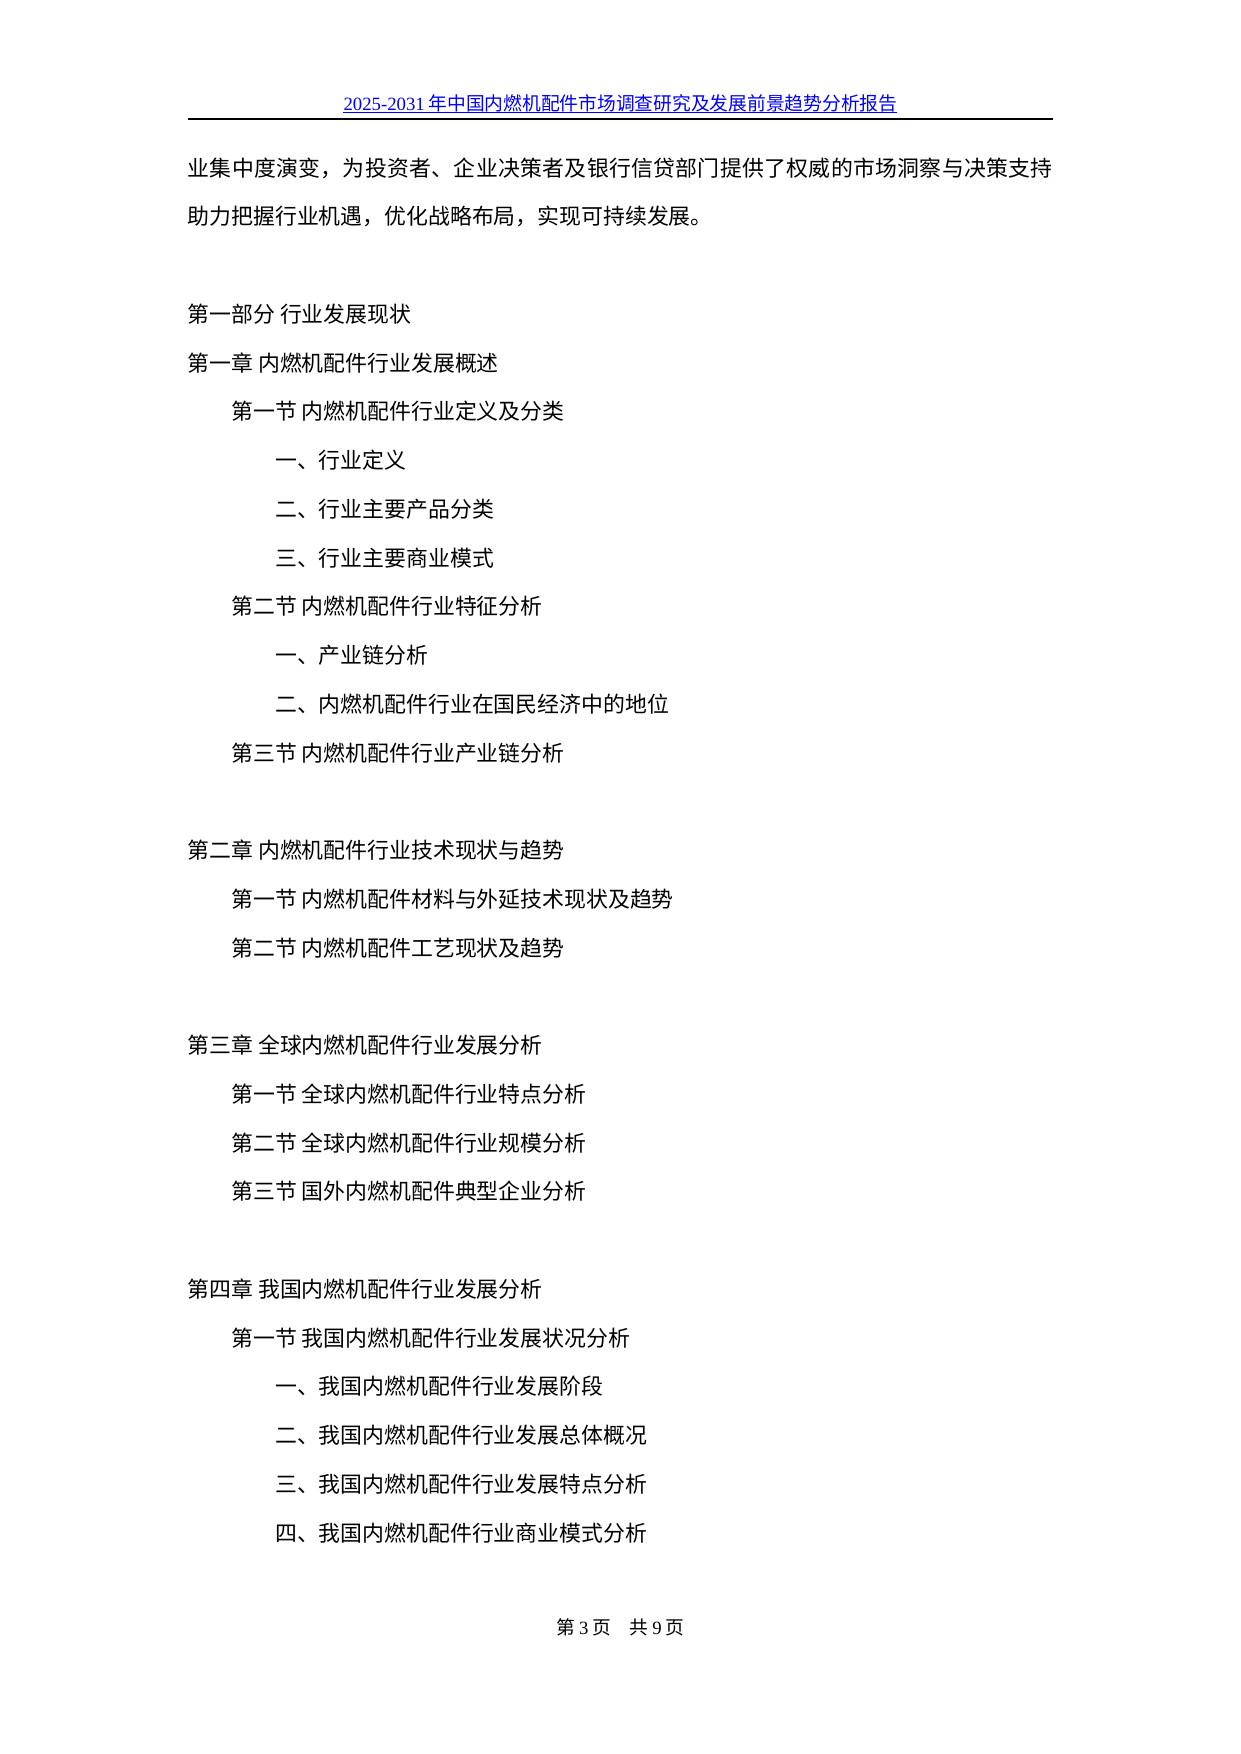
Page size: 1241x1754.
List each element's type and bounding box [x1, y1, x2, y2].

text [187, 150, 1053, 1548]
